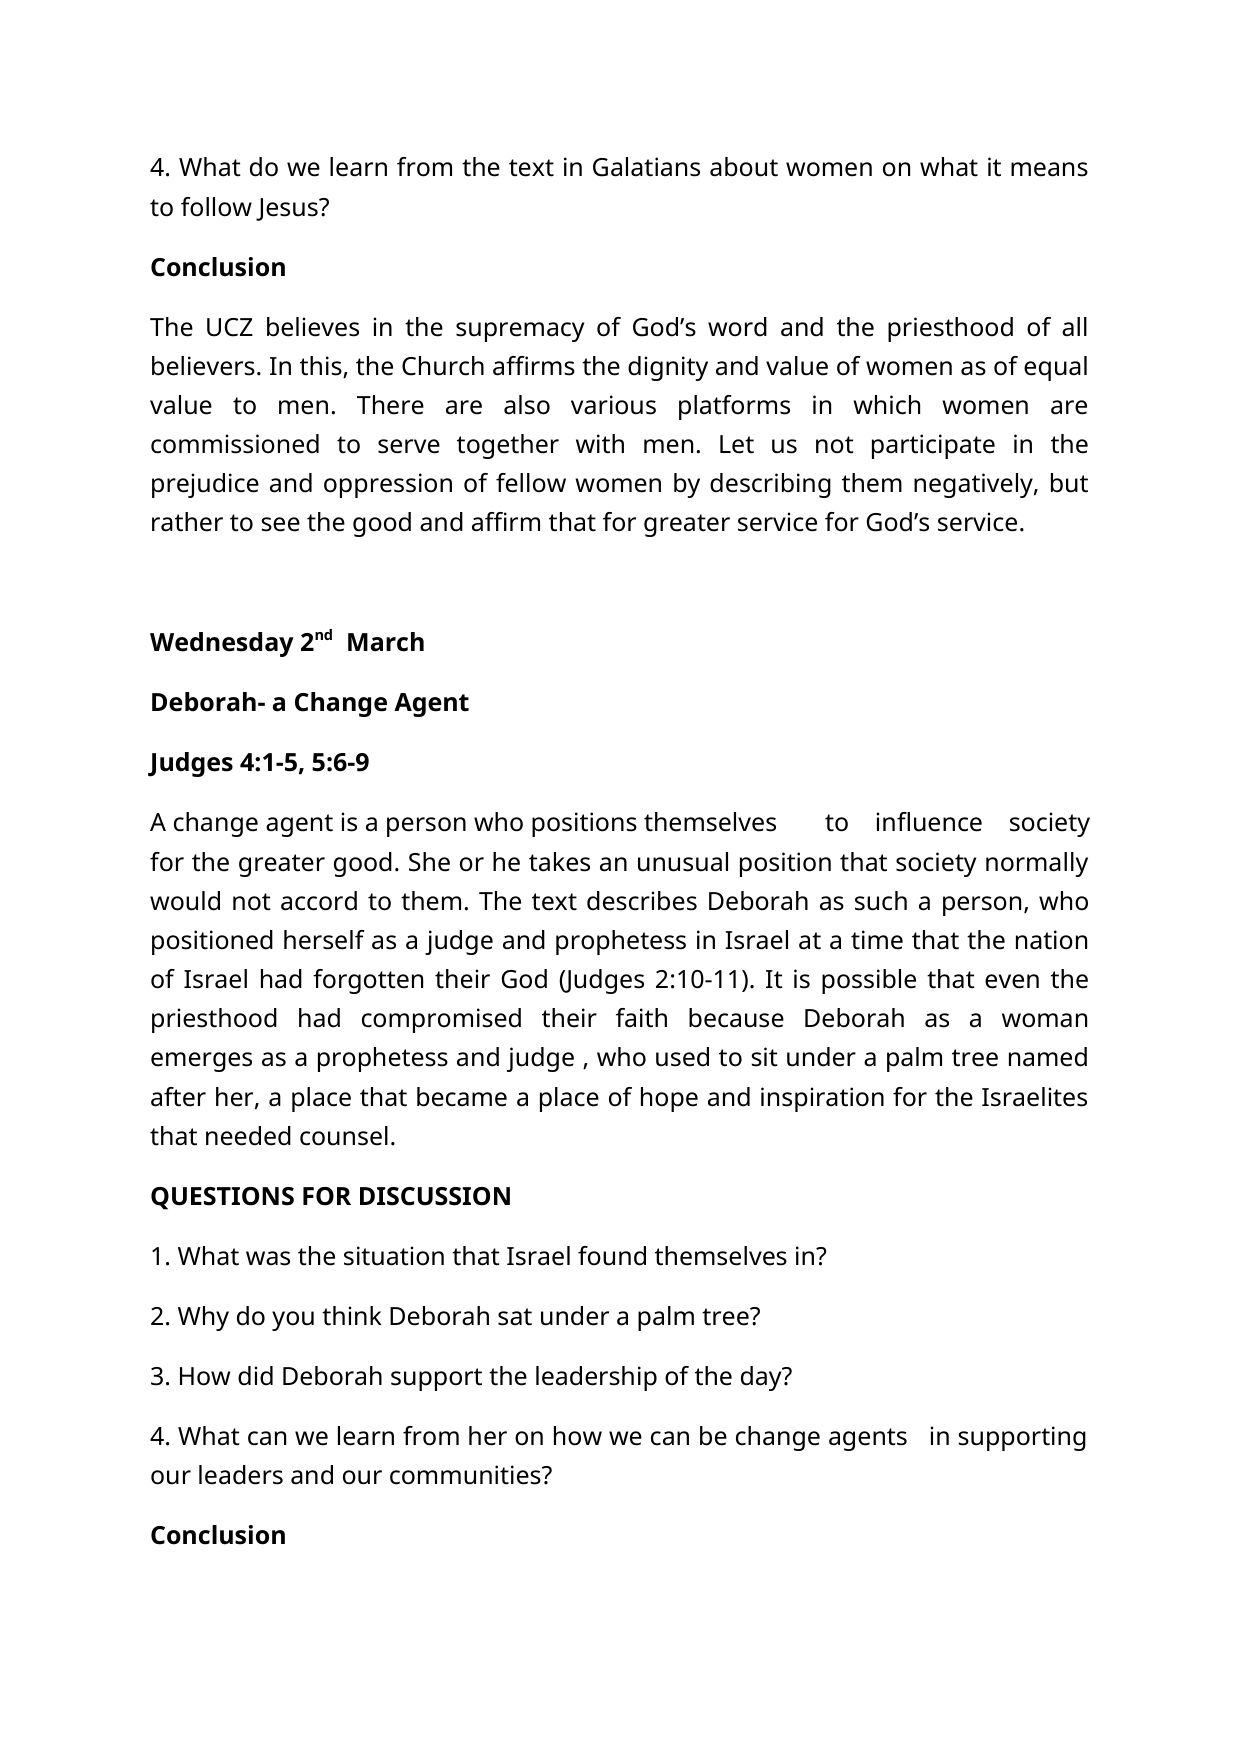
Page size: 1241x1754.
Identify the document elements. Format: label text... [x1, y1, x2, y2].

text QUESTIONS FOR DISCUSSION [150, 1178, 1090, 1212]
text 3. How did Deborah support the leadership of the day? [150, 1358, 1090, 1392]
text 4. What do we learn from the text in Galatians about women on what it means to follow Jesus? [150, 150, 1090, 223]
text 4. What can we learn from her on how we can be change agents in supporting our leaders and our communities? [150, 1418, 1090, 1492]
text Conclusion [150, 249, 1090, 283]
text 2. Why do you think Deborah sat under a palm tree? [150, 1298, 1090, 1332]
text 1. What was the situation that Israel found themselves in? [150, 1238, 1090, 1272]
text Judges 4:1-5, 5:6-9 [150, 745, 1090, 779]
text Wednesday 2nd March [150, 625, 1090, 659]
text Deborah- a Change Agent [150, 685, 1090, 719]
text The UCZ believes in the supremacy of God’s word and the priesthood of all believers. In this, the Church affirms the dignity and value of women as of equal value to men. There are also various platforms in which women are commissioned to serve together with men. Let us not participate in the prejudice and oppression of fellow women by describing them negatively, but rather to see the good and affirm that for greater service for God’s service. [150, 309, 1090, 539]
text Conclusion [150, 1517, 1090, 1552]
text A change agent is a person who positions themselves to influence society for the greater good. She or he takes an unusual position that society normally would not accord to them. The text describes Deborah as such a person, who positioned herself as a judge and prophetess in Israel at a time that the nation of Israel had forgotten their God (Judges 2:10-11). It is possible that even the priesthood had compromised their faith because Deborah as a woman emerges as a prophetess and judge , who used to sit under a palm tree named after her, a place that became a place of hope and inspiration for the Israelites that needed counsel. [150, 805, 1090, 1152]
